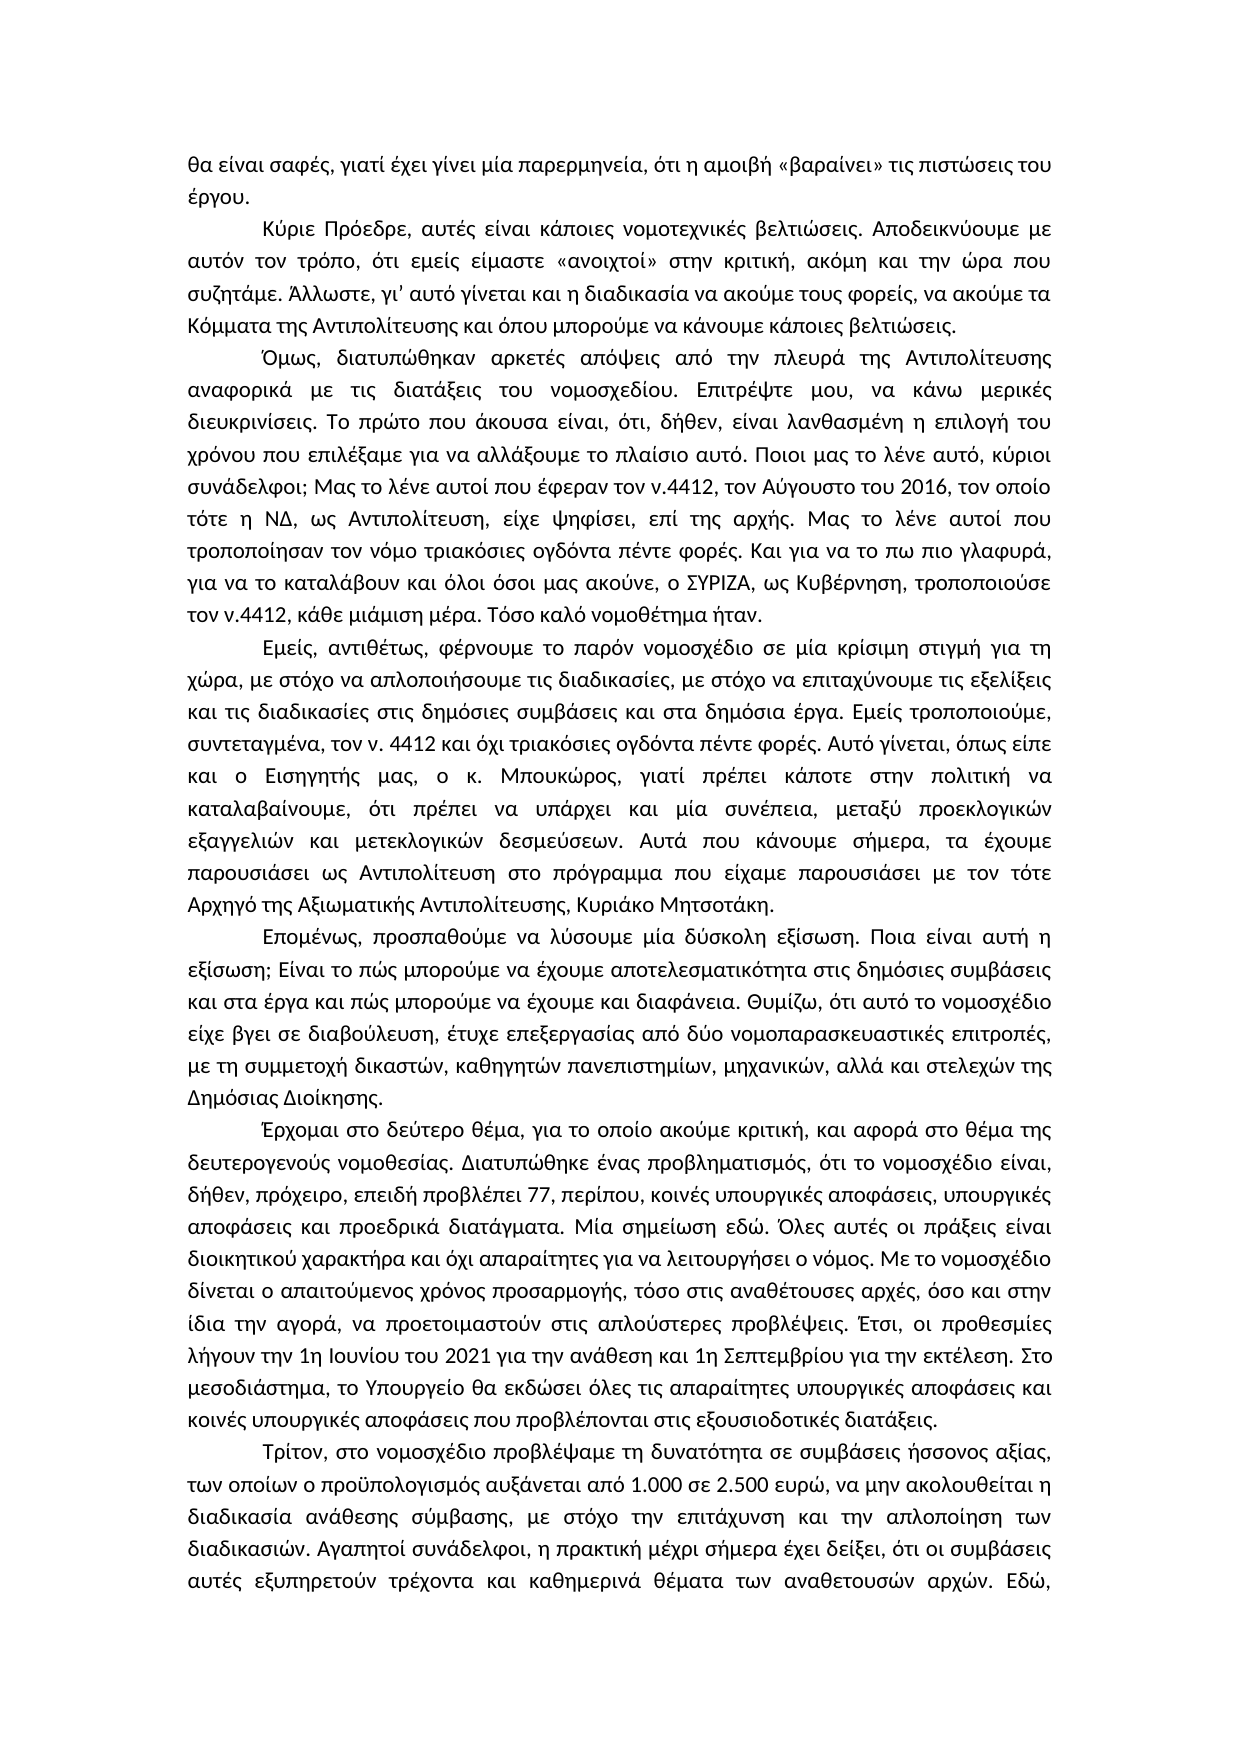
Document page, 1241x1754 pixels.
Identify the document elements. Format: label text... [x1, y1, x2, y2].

text Όμως, διατυπώθηκαν αρκετές απόψεις από την πλευρά της Αντιπολίτευσης αναφορικά με τις διατάξεις του νομοσχεδίου. Επιτρέψτε μου, να κάνω μερικές διευκρινίσεις. Το πρώτο που άκουσα είναι, ότι, δήθεν, είναι λανθασμένη η επιλογή του χρόνου που επιλέξαμε για να αλλάξουμε το πλαίσιο αυτό. Ποιοι μας το λένε αυτό, κύριοι συνάδελφοι; Μας το λένε αυτοί που έφεραν τον ν.4412, τον Αύγουστο του 2016, τον οποίο τότε η ΝΔ, ως Αντιπολίτευση, είχε ψηφίσει, επί της αρχής. Μας το λένε αυτοί που τροποποίησαν τον νόμο τριακόσιες ογδόντα πέντε φορές. Και για να το πω πιο γλαφυρά, για να το καταλάβουν και όλοι όσοι μας ακούνε, ο ΣΥΡΙΖΑ, ως Κυβέρνηση, τροποποιούσε τον ν.4412, κάθε μιάμιση μέρα. Τόσο καλό νομοθέτημα ήταν. [187, 343, 1053, 629]
text Κύριε Πρόεδρε, αυτές είναι κάποιες νομοτεχνικές βελτιώσεις. Αποδεικνύουμε με αυτόν τον τρόπο, ότι εμείς είμαστε «ανοιχτοί» στην κριτική, ακόμη και την ώρα που συζητάμε. Άλλωστε, γι’ αυτό γίνεται και η διαδικασία να ακούμε τους φορείς, να ακούμε τα Κόμματα της Αντιπολίτευσης και όπου μπορούμε να κάνουμε κάποιες βελτιώσεις. [187, 214, 1053, 339]
text Εμείς, αντιθέτως, φέρνουμε το παρόν νομοσχέδιο σε μία κρίσιμη στιγμή για τη χώρα, με στόχο να απλοποιήσουμε τις διαδικασίες, με στόχο να επιταχύνουμε τις εξελίξεις και τις διαδικασίες στις δημόσιες συμβάσεις και στα δημόσια έργα. Εμείς τροποποιούμε, συντεταγμένα, τον ν. 4412 και όχι τριακόσιες ογδόντα πέντε φορές. Αυτό γίνεται, όπως είπε και ο Εισηγητής μας, ο κ. Μπουκώρος, γιατί πρέπει κάποτε στην πολιτική να καταλαβαίνουμε, ότι πρέπει να υπάρχει και μία συνέπεια, μεταξύ προεκλογικών εξαγγελιών και μετεκλογικών δεσμεύσεων. Αυτά που κάνουμε σήμερα, τα έχουμε παρουσιάσει ως Αντιπολίτευση στο πρόγραμμα που είχαμε παρουσιάσει με τον τότε Αρχηγό της Αξιωματικής Αντιπολίτευσης, Κυριάκο Μητσοτάκη. [187, 633, 1053, 918]
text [187, 1437, 1053, 1594]
text Έρχομαι στο δεύτερο θέμα, για το οποίο ακούμε κριτική, και αφορά στο θέμα της δευτερογενούς νομοθεσίας. Διατυπώθηκε ένας προβληματισμός, ότι το νομοσχέδιο είναι, δήθεν, πρόχειρο, επειδή προβλέπει 77, περίπου, κοινές υπουργικές αποφάσεις, υπουργικές αποφάσεις και προεδρικά διατάγματα. Μία σημείωση εδώ. Όλες αυτές οι πράξεις είναι διοικητικού χαρακτήρα και όχι απαραίτητες για να λειτουργήσει ο νόμος. Με το νομοσχέδιο δίνεται ο απαιτούμενος χρόνος προσαρμογής, τόσο στις αναθέτουσες αρχές, όσο και στην ίδια την αγορά, να προετοιμαστούν στις απλούστερες προβλέψεις. Έτσι, οι προθεσμίες λήγουν την 1η Ιουνίου του 2021 για την ανάθεση και 1η Σεπτεμβρίου για την εκτέλεση. Στο μεσοδιάστημα, το Υπουργείο θα εκδώσει όλες τις απαραίτητες υπουργικές αποφάσεις και κοινές υπουργικές αποφάσεις που προβλέπονται στις εξουσιοδοτικές διατάξεις. [187, 1116, 1053, 1433]
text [187, 150, 1053, 210]
text Επομένως, προσπαθούμε να λύσουμε μία δύσκολη εξίσωση. Ποια είναι αυτή η εξίσωση; Είναι το πώς μπορούμε να έχουμε αποτελεσματικότητα στις δημόσιες συμβάσεις και στα έργα και πώς μπορούμε να έχουμε και διαφάνεια. Θυμίζω, ότι αυτό το νομοσχέδιο είχε βγει σε διαβούλευση, έτυχε επεξεργασίας από δύο νομοπαρασκευαστικές επιτροπές, με τη συμμετοχή δικαστών, καθηγητών πανεπιστημίων, μηχανικών, αλλά και στελεχών της Δημόσιας Διοίκησης. [187, 922, 1053, 1111]
